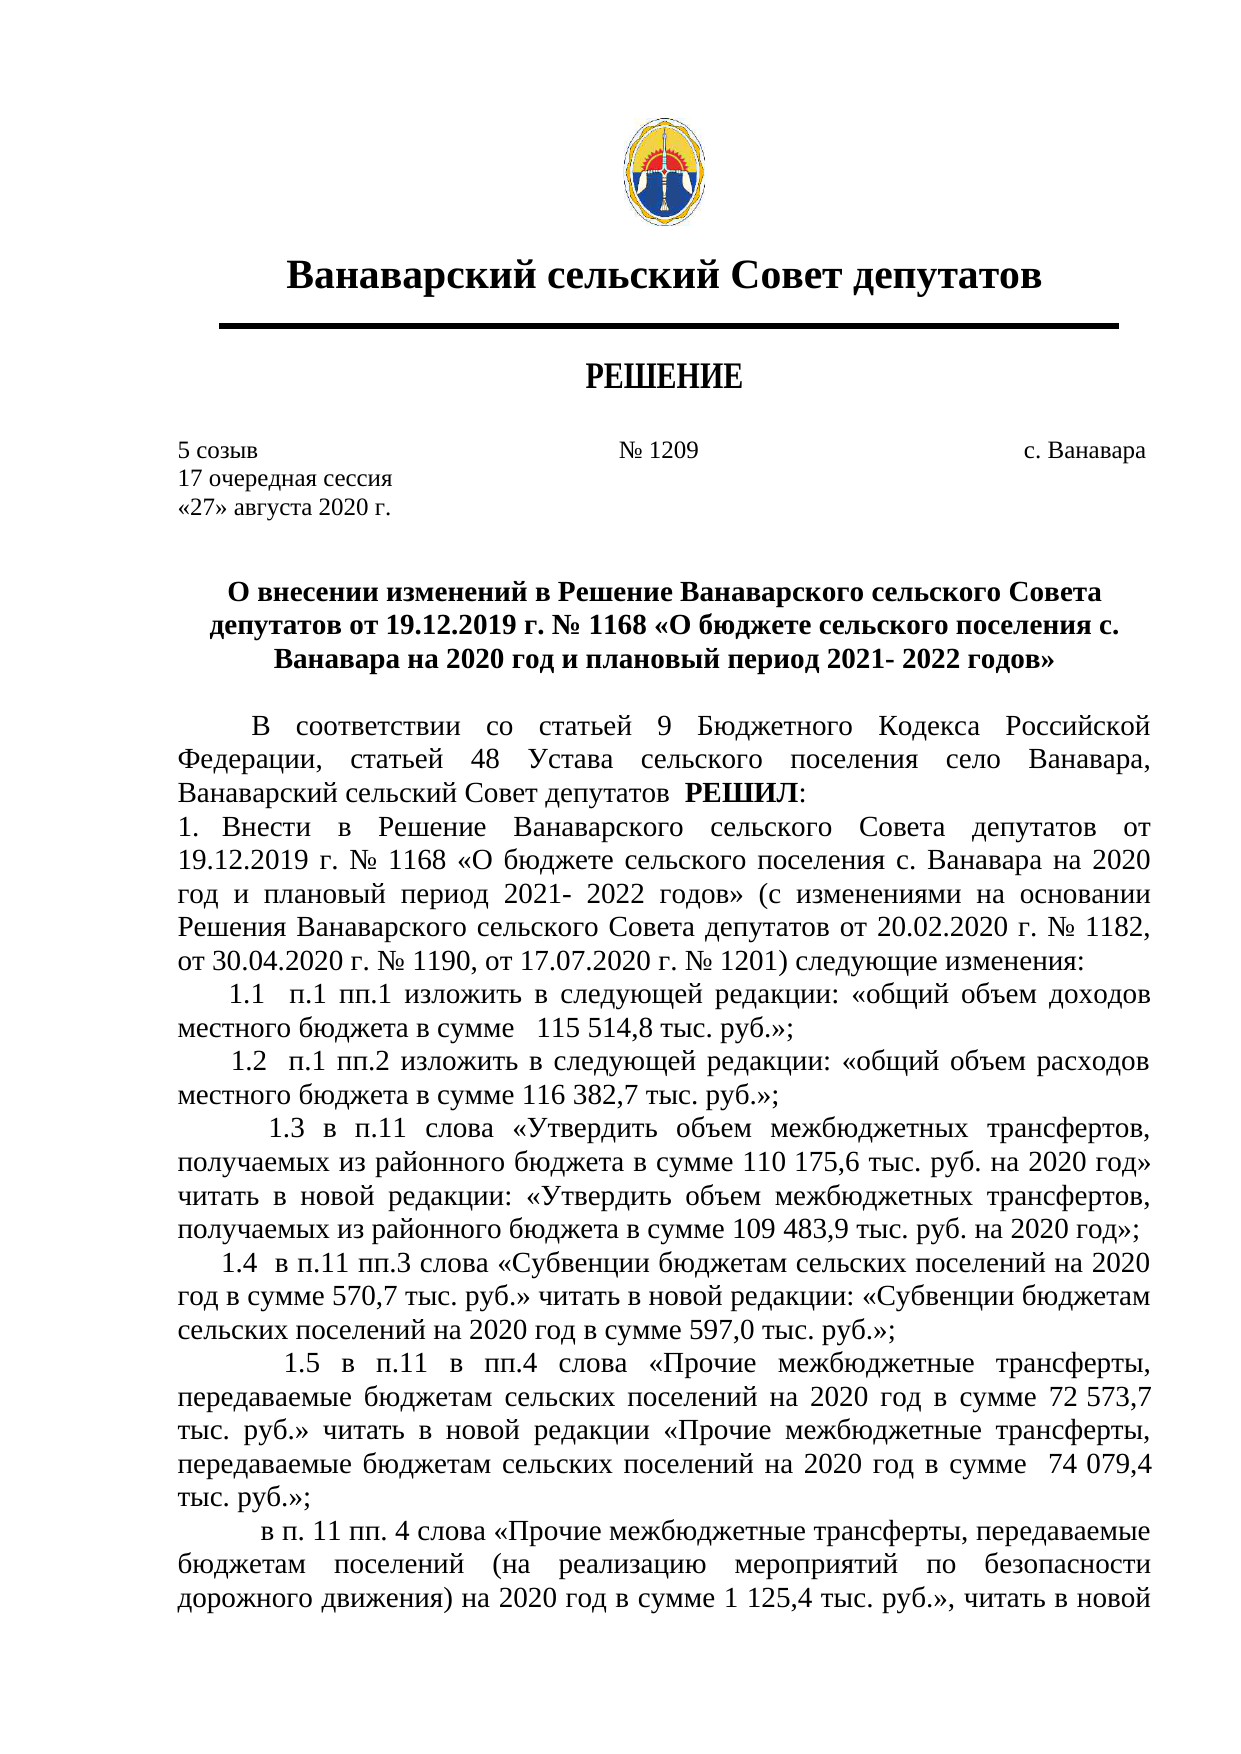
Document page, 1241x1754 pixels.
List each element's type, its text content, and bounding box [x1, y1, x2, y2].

text 1.4 в п.11 пп.3 слова «Субвенции бюджетам сельских поселений на 2020 год в сумме 570,7 тыс. руб.» читать в новой редакции: «Субвенции бюджетам сельских поселений на 2020 год в сумме 597,0 тыс. руб.»; [177, 1245, 1152, 1345]
text 17 очередная сессия [177, 463, 1152, 492]
text В соответствии со статьей 9 Бюджетного Кодекса Российской Федерации, статьей 48 Устава сельского поселения село Ванавара, Ванаварский сельский Совет депутатов РЕШИЛ: [177, 708, 1152, 809]
list Внести в Решение Ванаварского сельского Совета депутатов от 19.12.2019 г. № 1168 «О бюджете сельского поселения с. Ванавара на 2020 год и плановый период 2021- 2022 годов» (с изменениями на основании Решения Ванаварского сельского Совета депутатов от 20.02.2020 г. № 1182, от 30.04.2020 г. № 1190, от 17.07.2020 г. № 1201) следующие изменения: [177, 809, 1152, 976]
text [177, 1513, 1152, 1614]
text «27» августа 2020 г. [177, 492, 1152, 521]
text 1.5 в п.11 в пп.4 слова «Прочие межбюджетные трансферты, передаваемые бюджетам сельских поселений на 2020 год в сумме 72 573,7 тыс. руб.» читать в новой редакции «Прочие межбюджетные трансферты, передаваемые бюджетам сельских поселений на 2020 год в сумме 74 079,4 тыс. руб.»; [177, 1345, 1152, 1513]
text РЕШЕНИЕ [177, 353, 1152, 401]
text 1.1 п.1 пп.1 изложить в следующей редакции: «общий объем доходов местного бюджета в сумме 115 514,8 тыс. руб.»; [177, 976, 1152, 1043]
text 1.2 п.1 пп.2 изложить в следующей редакции: «общий объем расходов местного бюджета в сумме 116 382,7 тыс. руб.»; [177, 1043, 1152, 1111]
picture [623, 118, 705, 226]
text О внесении изменений в Решение Ванаварского сельского Совета депутатов от 19.12.2019 г. № 1168 «О бюджете сельского поселения с. Ванавара на 2020 год и плановый период 2021- 2022 годов» [177, 574, 1152, 674]
text Ванаварский сельский Совет депутатов [177, 250, 1152, 298]
text 5 созыв № 1209 с. Ванавара [177, 435, 1152, 463]
text 1.3 в п.11 слова «Утвердить объем межбюджетных трансфертов, получаемых из районного бюджета в сумме 110 175,6 тыс. руб. на 2020 год» читать в новой редакции: «Утвердить объем межбюджетных трансфертов, получаемых из районного бюджета в сумме 109 483,9 тыс. руб. на 2020 год»; [177, 1111, 1152, 1245]
